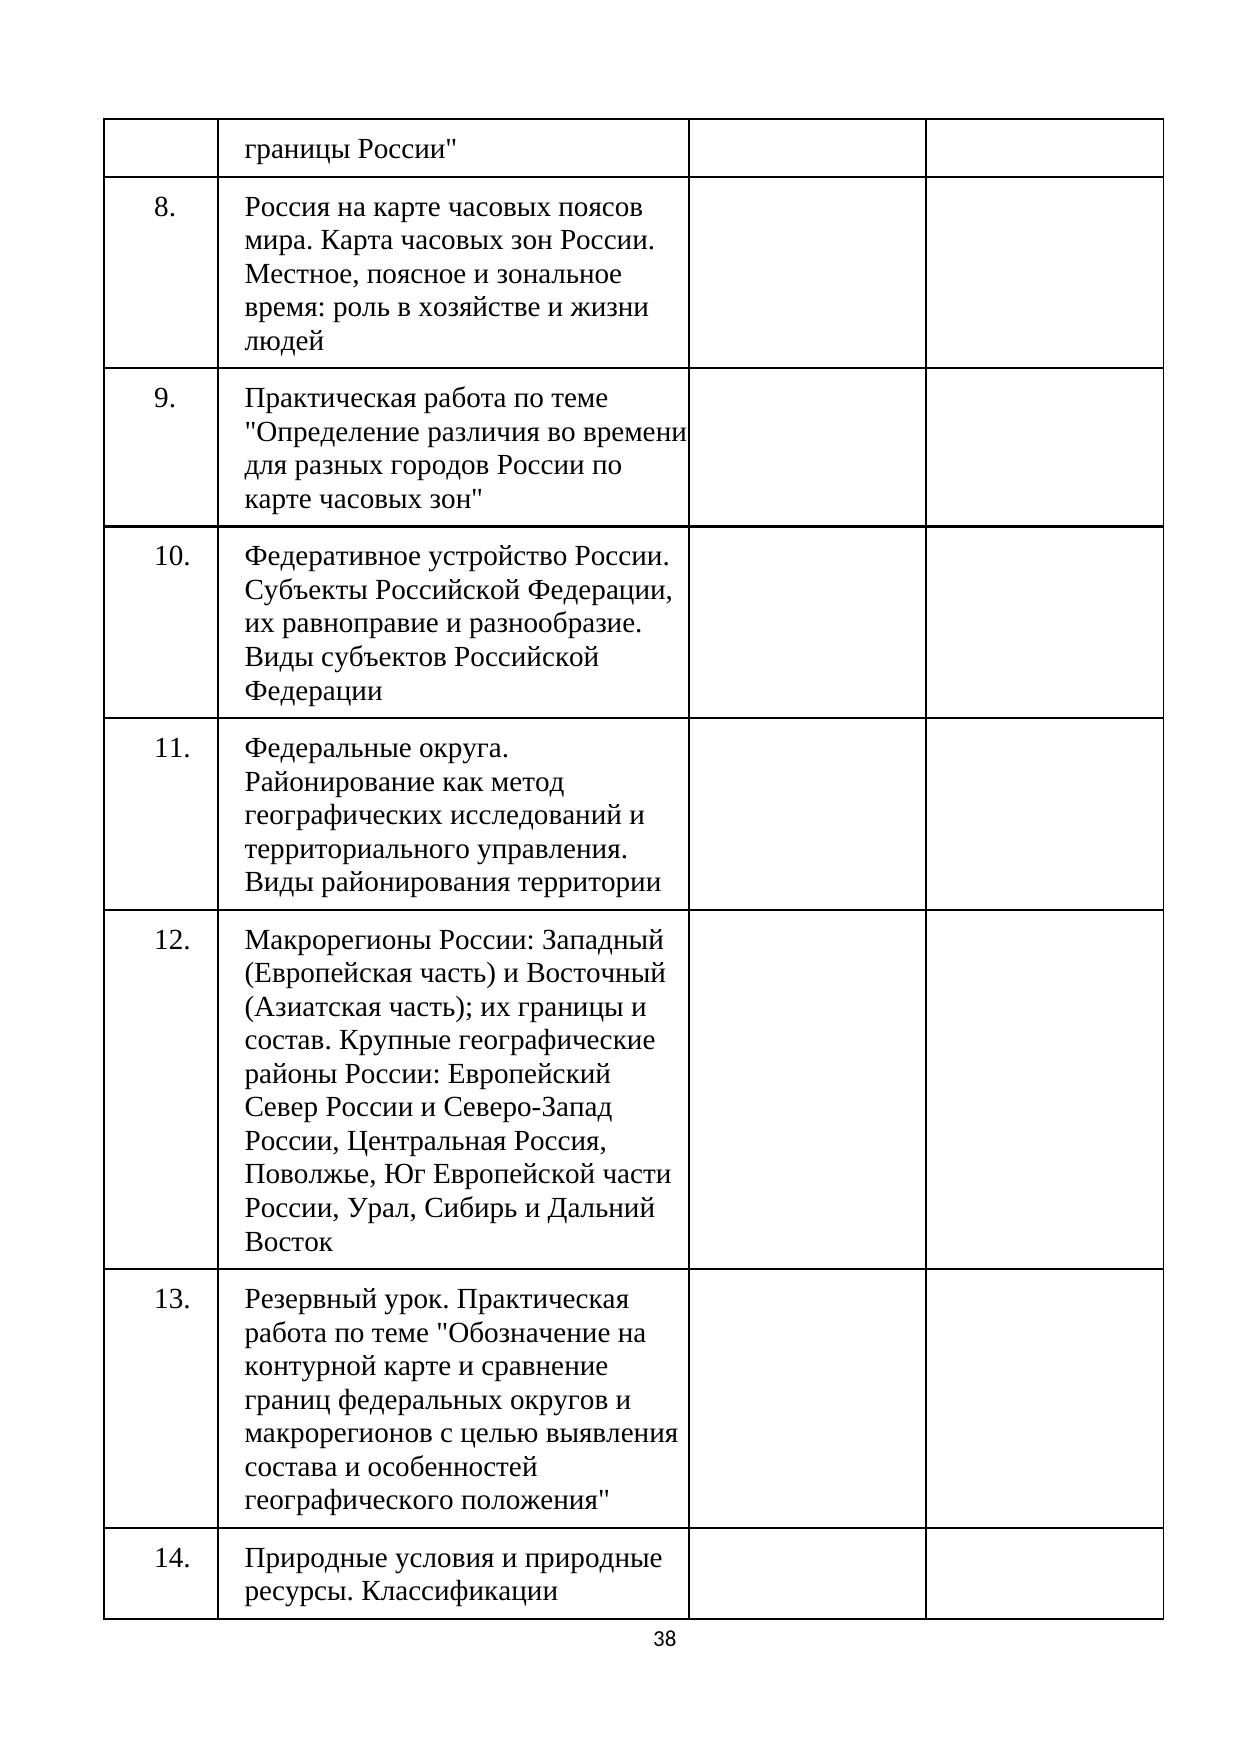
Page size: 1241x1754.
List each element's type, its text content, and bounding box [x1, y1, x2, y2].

table_cell [927, 1270, 1163, 1527]
table_cell [690, 178, 925, 367]
table_cell [927, 369, 1163, 525]
table_cell [105, 1270, 217, 1527]
table_cell [690, 1270, 925, 1527]
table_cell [219, 1529, 688, 1618]
table_cell Россия на карте часовых поясов мира. Карта часовых зон России. Местное, поясное и зональное время: роль в хозяйстве и жизни людей [219, 178, 688, 367]
table_cell [105, 120, 217, 176]
table_cell [690, 911, 925, 1268]
table_cell [927, 1529, 1163, 1618]
table_cell [105, 178, 217, 367]
table_cell [105, 719, 217, 909]
table_cell [927, 719, 1163, 909]
table_cell Федеральные округа. Районирование как метод географических исследований и территориального управления. Виды районирования территории [219, 719, 688, 909]
table_cell Макрорегионы России: Западный (Европейская часть) и Восточный (Азиатская часть); их границы и состав. Крупные географические районы России: Европейский Север России и Северо-Запад России, Центральная Россия, Поволжье, Юг Европейской части России, Урал, Сибирь и Дальний Восток [219, 911, 688, 1268]
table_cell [219, 120, 688, 176]
table_cell [690, 719, 925, 909]
table_cell [690, 528, 925, 717]
table_cell [927, 120, 1163, 176]
table_cell [690, 369, 925, 525]
table_cell [105, 1529, 217, 1618]
table_cell Резервный урок. Практическая работа по теме "Обозначение на контурной карте и сравнение границ федеральных округов и макрорегионов с целью выявления состава и особенностей географического положения" [219, 1270, 688, 1527]
table_cell Практическая работа по теме "Определение различия во времени для разных городов России по карте часовых зон" [219, 369, 688, 525]
table_cell [927, 911, 1163, 1268]
table_cell [105, 911, 217, 1268]
table_cell [927, 528, 1163, 717]
table_cell [690, 120, 925, 176]
table_cell [105, 369, 217, 525]
table_cell Федеративное устройство России. Субъекты Российской Федерации, их равноправие и разнообразие. Виды субъектов Российской Федерации [219, 528, 688, 717]
table_cell [690, 1529, 925, 1618]
table_cell [105, 528, 217, 717]
table_cell [927, 178, 1163, 367]
